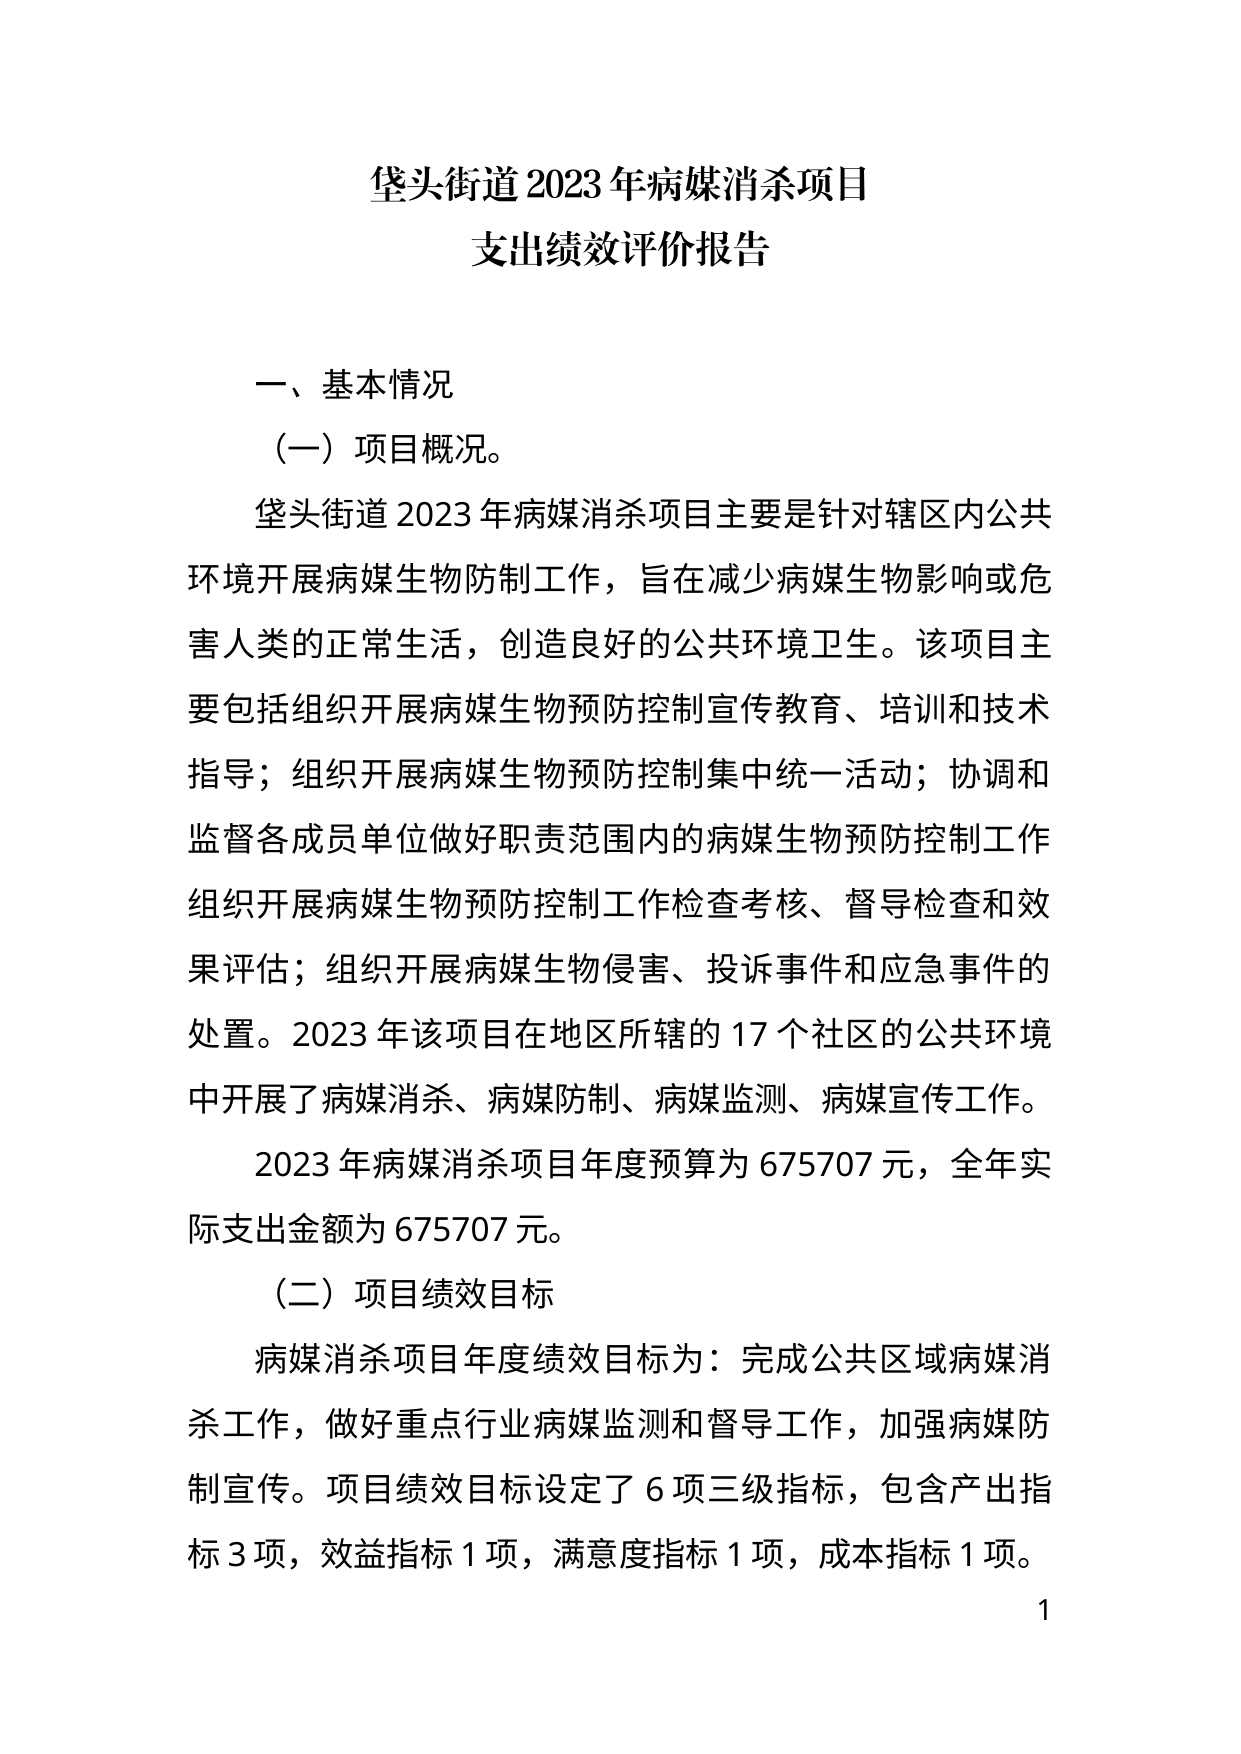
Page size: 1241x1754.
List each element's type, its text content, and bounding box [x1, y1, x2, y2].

text 垡头街道2023年病媒消杀项目 [187, 155, 1053, 220]
text 2023年病媒消杀项目年度预算为675707元，全年实际支出金额为675707元。 [187, 1130, 1053, 1260]
text 垡头街道2023年病媒消杀项目主要是针对辖区内公共环境开展病媒生物防制工作，旨在减少病媒生物影响或危害人类的正常生活，创造良好的公共环境卫生。该项目主要包括组织开展病媒生物预防控制宣传教育、培训和技术指导；组织开展病媒生物预防控制集中统一活动；协调和监督各成员单位做好职责范围内的病媒生物预防控制工作；组织开展病媒生物预防控制工作检查考核、督导检查和效果评估；组织开展病媒生物侵害、投诉事件和应急事件的处置。2023年该项目在地区所辖的17个社区的公共环境中开展了病媒消杀、病媒防制、病媒监测、病媒宣传工作。 [187, 480, 1053, 1130]
list 项目概况。 [187, 415, 1053, 480]
list 一、基本情况 [187, 350, 1053, 415]
text 支出绩效评价报告 [187, 220, 1053, 285]
list 项目绩效目标 [187, 1260, 1053, 1325]
list 病媒消杀项目年度绩效目标为：完成公共区域病媒消杀工作，做好重点行业病媒监测和督导工作，加强病媒防制宣传。项目绩效目标设定了6项三级指标，包含产出指标3项，效益指标1项，满意度指标1项，成本指标1项。 [187, 1325, 1053, 1585]
